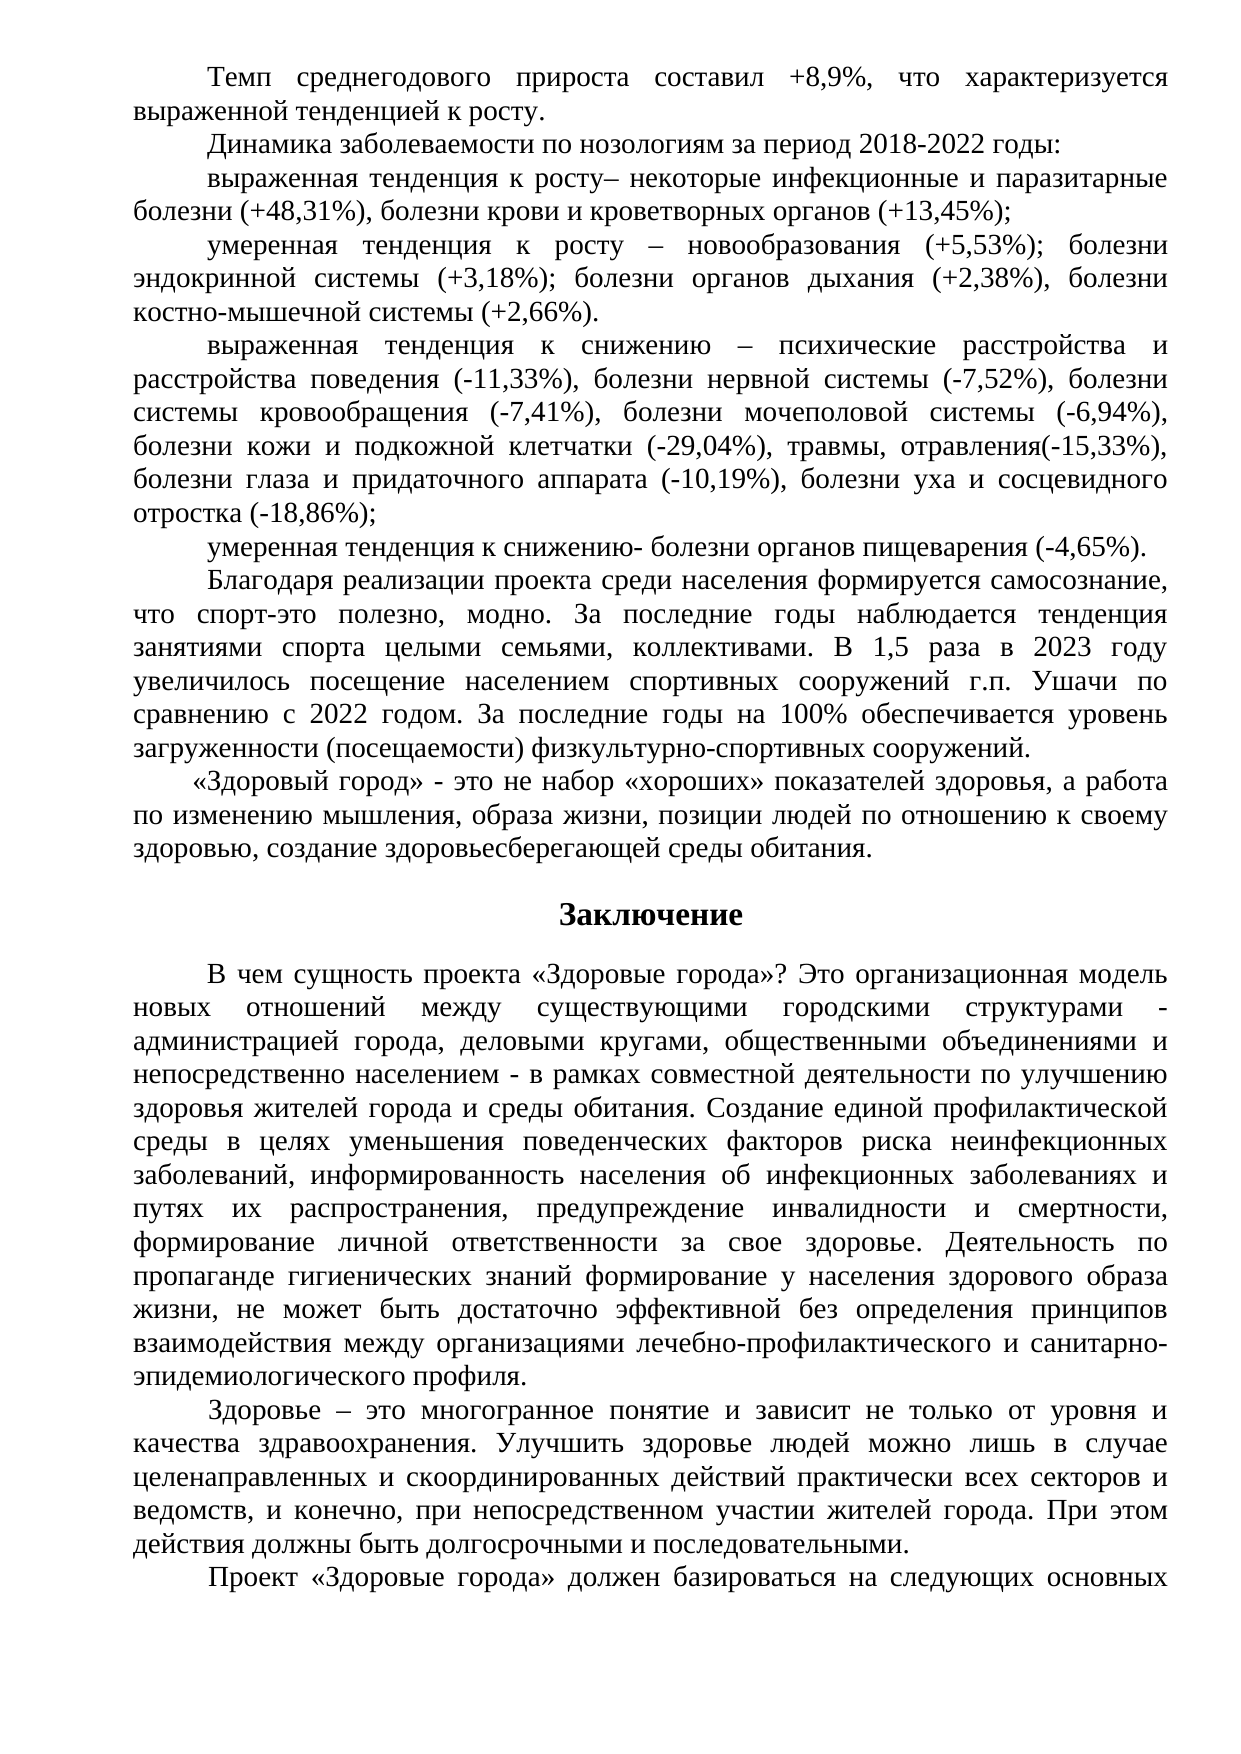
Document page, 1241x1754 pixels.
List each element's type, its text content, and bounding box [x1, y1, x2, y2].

text «Здоровый город» - это не набор «хороших» показателей здоровья, а работа по изменению мышления, образа жизни, позиции людей по отношению к своему здоровью, создание здоровьесберегающей среды обитания. [133, 763, 1169, 864]
text Темп среднегодового прироста составил +8,9%, что характеризуется выраженной тенденцией к росту. [133, 59, 1169, 126]
text выраженная тенденция к росту– некоторые инфекционные и паразитарные болезни (+48,31%), болезни крови и кроветворных органов (+13,45%); [133, 160, 1169, 227]
text Динамика заболеваемости по нозологиям за период 2018-2022 годы: [133, 126, 1169, 160]
text выраженная тенденция к снижению – психические расстройства и расстройства поведения (-11,33%), болезни нервной системы (-7,52%), болезни системы кровообращения (-7,41%), болезни мочеполовой системы (-6,94%), болезни кожи и подкожной клетчатки (-29,04%), травмы, отравления(-15,33%), болезни глаза и придаточного аппарата (-10,19%), болезни уха и сосцевидного отростка (-18,86%); [133, 327, 1169, 529]
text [133, 1559, 1169, 1593]
text Заключение [133, 898, 1169, 933]
text В чем сущность проекта «Здоровые города»? Это организационная модель новых отношений между существующими городскими структурами - администрацией города, деловыми кругами, общественными объединениями и непосредственно населением - в рамках совместной деятельности по улучшению здоровья жителей города и среды обитания. Создание единой профилактической среды в целях уменьшения поведенческих факторов риска неинфекционных заболеваний, информированность населения об инфекционных заболеваниях и путях их распространения, предупреждение инвалидности и смертности, формирование личной ответственности за свое здоровье. Деятельность по пропаганде гигиенических знаний формирование у населения здорового образа жизни, не может быть достаточно эффективной без определения принципов взаимодействия между организациями лечебно-профилактического и санитарно-эпидемиологического профиля. [133, 956, 1169, 1392]
text Здоровье – это многогранное понятие и зависит не только от уровня и качества здравоохранения. Улучшить здоровье людей можно лишь в случае целенаправленных и скоординированных действий практически всех секторов и ведомств, и конечно, при непосредственном участии жителей города. При этом действия должны быть долгосрочными и последовательными. [133, 1392, 1169, 1559]
text умеренная тенденция к снижению- болезни органов пищеварения (-4,65%). [133, 529, 1169, 562]
text Благодаря реализации проекта среди населения формируется самосознание, что спорт-это полезно, модно. За последние годы наблюдается тенденция занятиями спорта целыми семьями, коллективами. В 1,5 раза в 2023 году увеличилось посещение населением спортивных сооружений г.п. Ушачи по сравнению с 2022 годом. За последние годы на 100% обеспечивается уровень загруженности (посещаемости) физкультурно-спортивных сооружений. [133, 562, 1169, 763]
text умеренная тенденция к росту – новообразования (+5,53%); болезни эндокринной системы (+3,18%); болезни органов дыхания (+2,38%), болезни костно-мышечной системы (+2,66%). [133, 227, 1169, 327]
